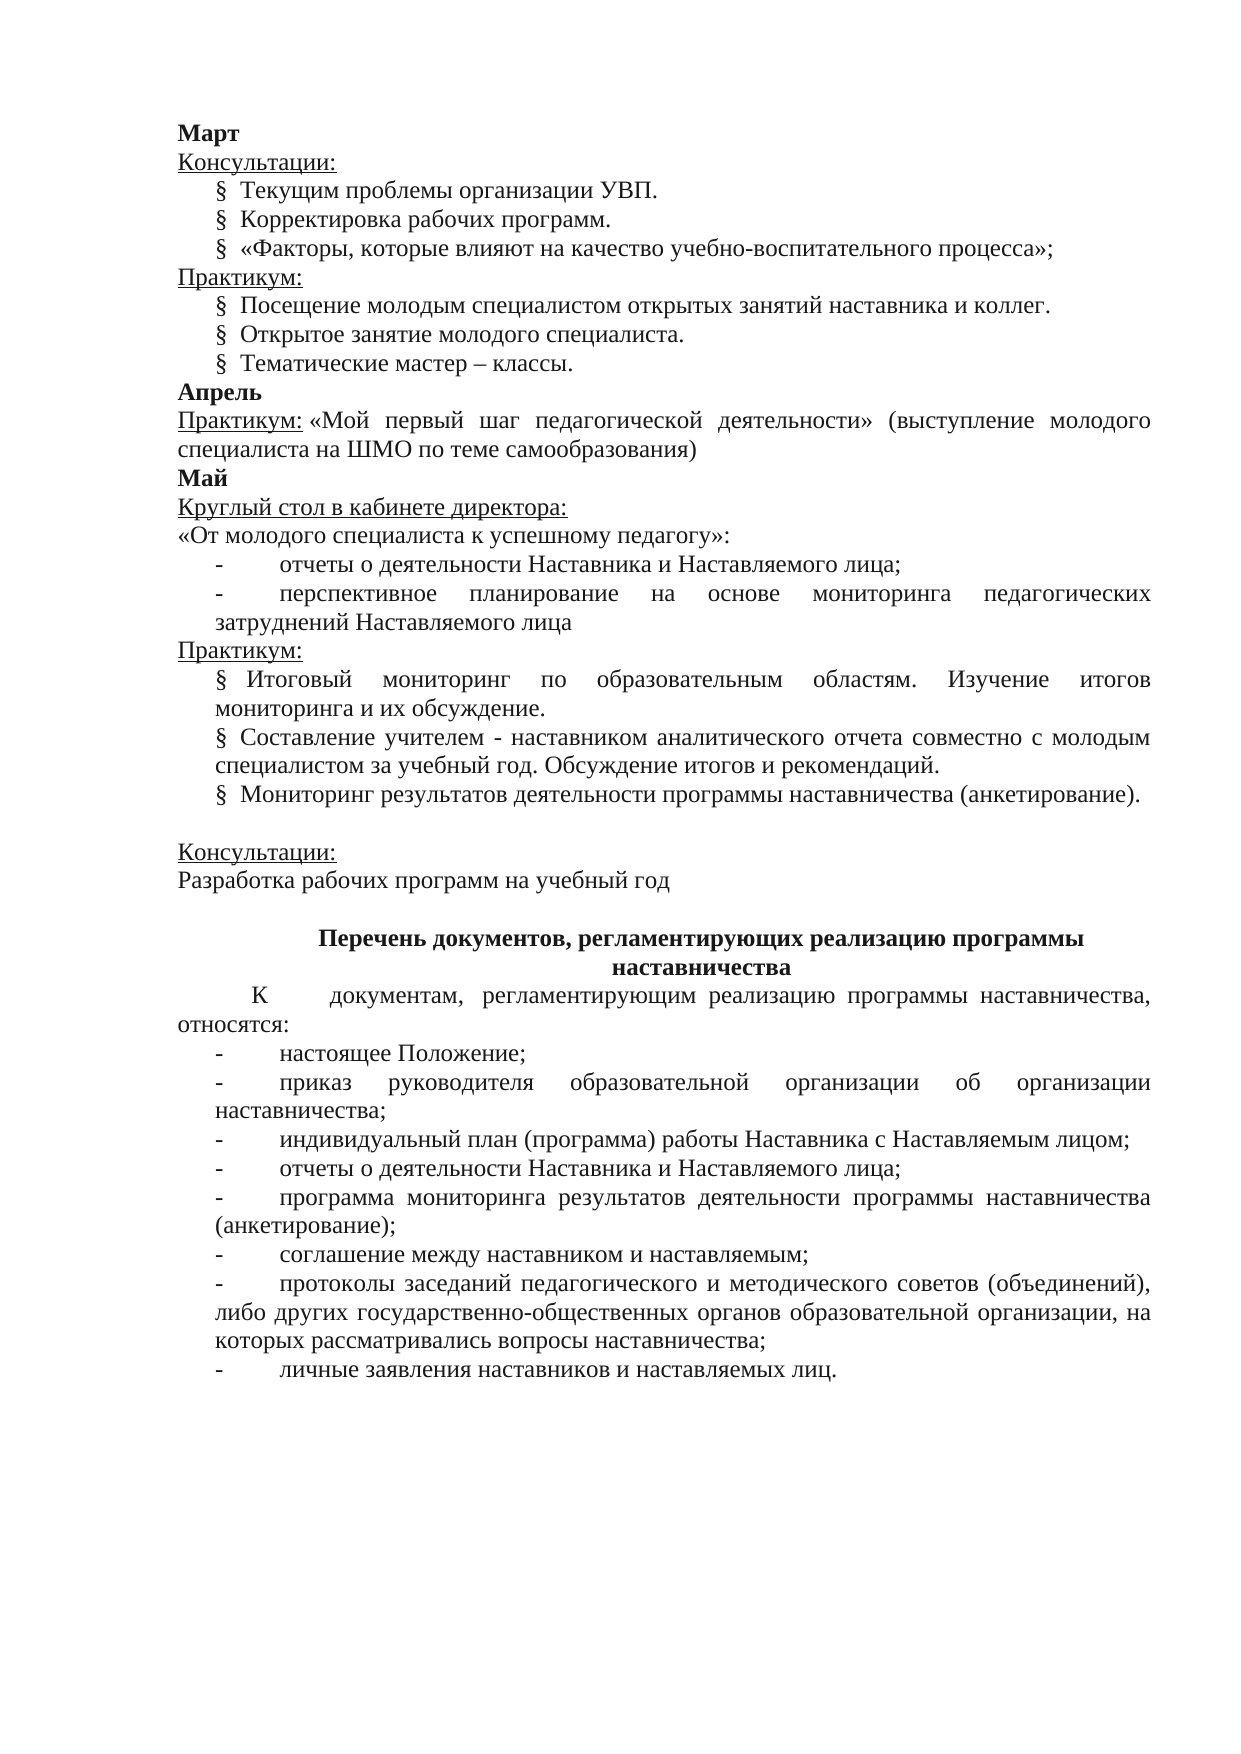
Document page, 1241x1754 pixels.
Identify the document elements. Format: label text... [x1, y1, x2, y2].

text - приказ руководителя образовательной организации об организации наставничества; [215, 1067, 1152, 1124]
text § Мониторинг результатов деятельности программы наставничества (анкетирование). [215, 779, 1152, 808]
text Май [177, 463, 1152, 492]
text - отчеты о деятельности Наставника и Наставляемого лица; [215, 549, 1152, 578]
text Консультации: [177, 837, 1152, 866]
text «От молодого специалиста к успешному педагогу»: [177, 521, 1152, 549]
text - настоящее Положение; [215, 1038, 1152, 1067]
text § Итоговый мониторинг по образовательным областям. Изучение итогов мониторинга и их обсуждение. [215, 664, 1152, 722]
text - соглашение между наставником и наставляемым; [215, 1239, 1152, 1268]
text наставничества [177, 952, 1152, 981]
text - личные заявления наставников и наставляемых лиц. [215, 1354, 1152, 1383]
text § Открытое занятие молодого специалиста. [215, 319, 1152, 348]
text § Корректировка рабочих программ. [215, 204, 1152, 233]
text Перечень документов, регламентирующих реализацию программы [177, 923, 1152, 952]
text § Текущим проблемы организации УВП. [215, 176, 1152, 204]
text - перспективное планирование на основе мониторинга педагогических затруднений Наставляемого лица [215, 578, 1152, 636]
text § Посещение молодым специалистом открытых занятий наставника и коллег. [215, 291, 1152, 319]
text § Составление учителем - наставником аналитического отчета совместно с молодым специалистом за учебный год. Обсуждение итогов и рекомендаций. [215, 722, 1152, 779]
text К документам, регламентирующим реализацию программы наставничества, относятся: [177, 981, 1152, 1038]
text Практикум: «Мой первый шаг педагогической деятельности» (выступление молодого специалиста на ШМО по теме самообразования) [177, 406, 1152, 463]
text Практикум: [177, 262, 1152, 291]
text - протоколы заседаний педагогического и методического советов (объединений), либо других государственно-общественных органов образовательной организации, на которых рассматривались вопросы наставничества; [215, 1268, 1152, 1354]
text - отчеты о деятельности Наставника и Наставляемого лица; [215, 1153, 1152, 1182]
text § Тематические мастер – классы. [215, 348, 1152, 377]
text Круглый стол в кабинете директора: [177, 492, 1152, 521]
text Разработка рабочих программ на учебный год [177, 866, 1152, 894]
text Практикум: [177, 636, 1152, 664]
text Консультации: [177, 147, 1152, 176]
text Март [177, 118, 1152, 147]
text - программа мониторинга результатов деятельности программы наставничества (анкетирование); [215, 1182, 1152, 1239]
text § «Факторы, которые влияют на качество учебно-воспитательного процесса»; [215, 233, 1152, 262]
text Апрель [177, 377, 1152, 406]
text - индивидуальный план (программа) работы Наставника с Наставляемым лицом; [215, 1124, 1152, 1153]
